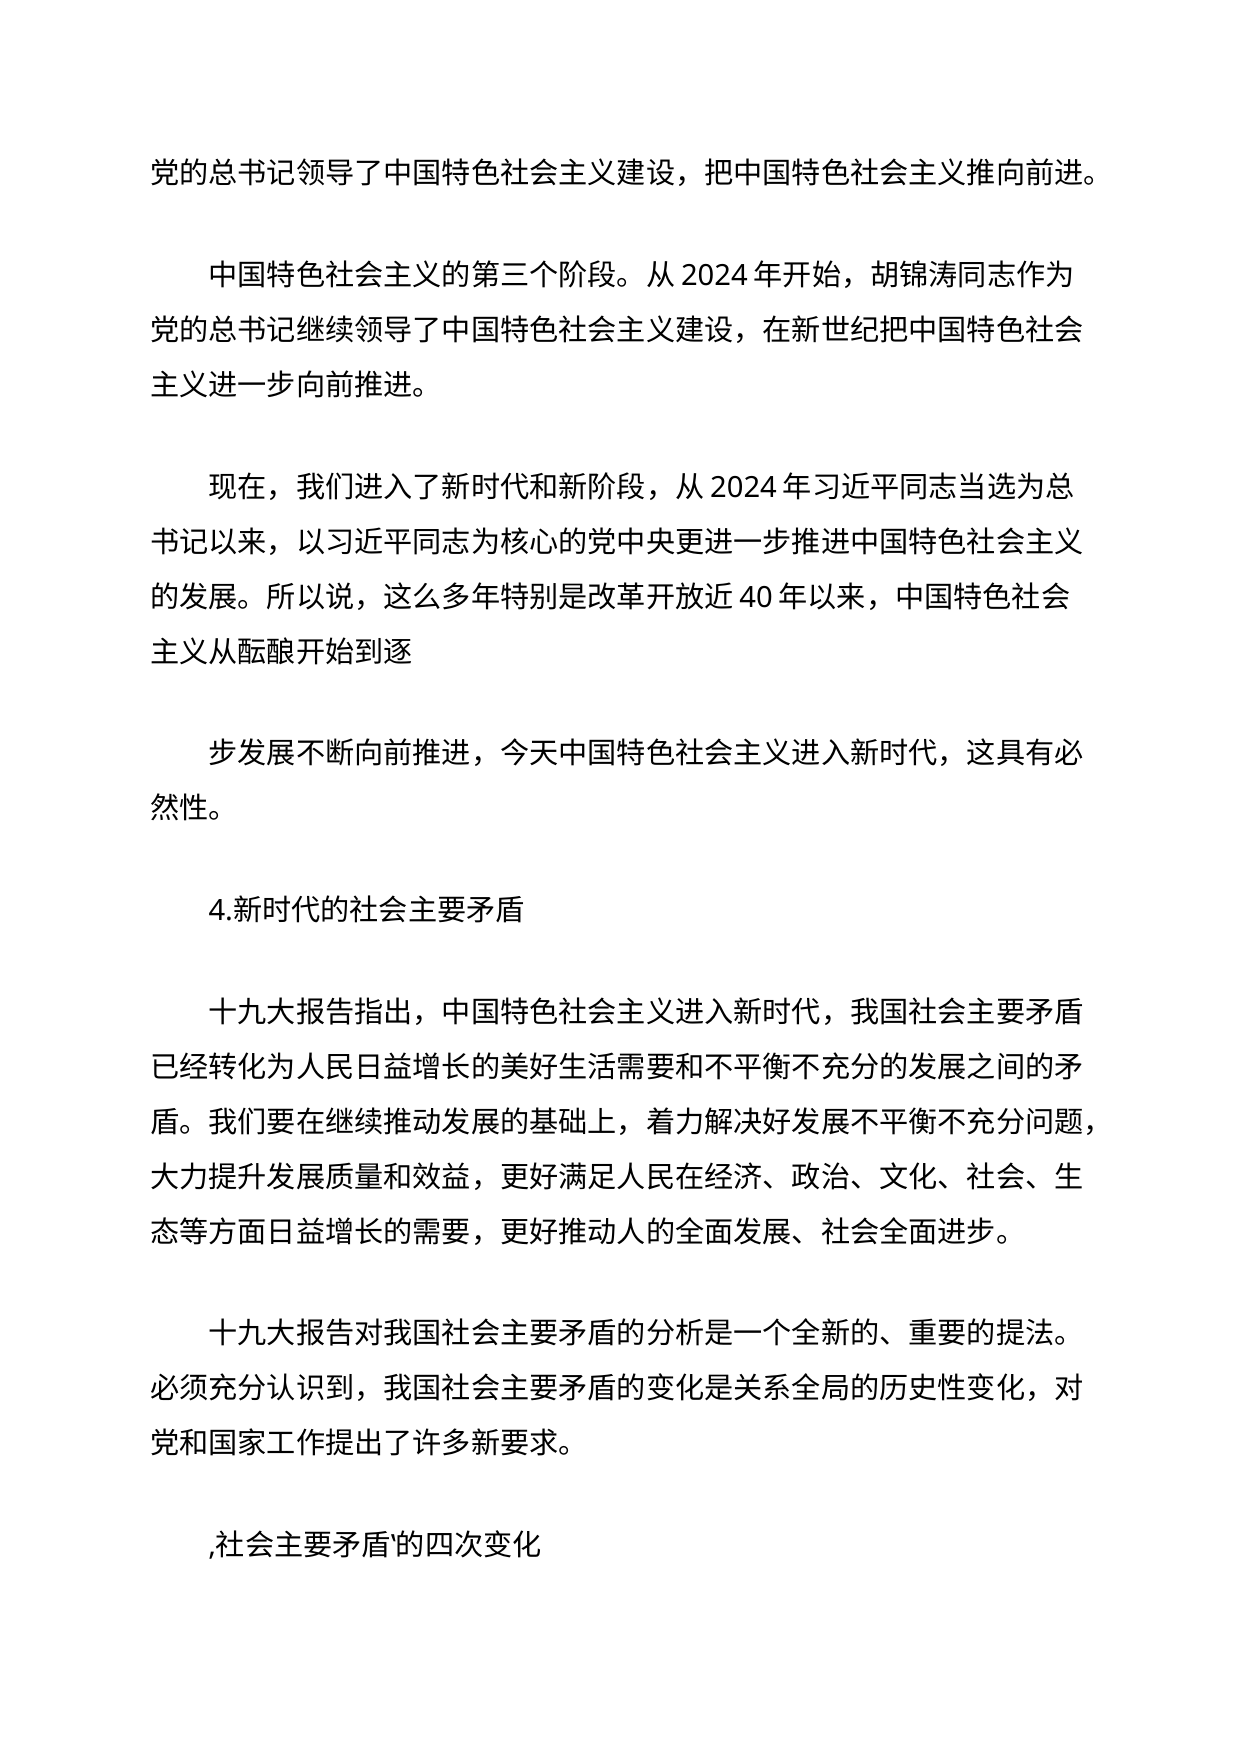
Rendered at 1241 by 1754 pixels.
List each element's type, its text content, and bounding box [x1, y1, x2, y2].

text 现在，我们进入了新时代和新阶段，从2024年习近平同志当选为总书记以来，以习近平同志为核心的党中央更进一步推进中国特色社会主义的发展。所以说，这么多年特别是改革开放近40年以来，中国特色社会主义从酝酿开始到逐 [150, 463, 1090, 671]
text 十九大报告对我国社会主要矛盾的分析是一个全新的、重要的提法。必须充分认识到，我国社会主要矛盾的变化是关系全局的历史性变化，对党和国家工作提出了许多新要求。 [150, 1310, 1090, 1462]
text ‚社会主要矛盾‛的四次变化 [150, 1522, 1090, 1564]
text 4.新时代的社会主要矛盾 [150, 887, 1090, 929]
text 中国特色社会主义的第三个阶段。从2024年开始，胡锦涛同志作为党的总书记继续领导了中国特色社会主义建设，在新世纪把中国特色社会主义进一步向前推进。 [150, 252, 1090, 404]
text 步发展不断向前推进，今天中国特色社会主义进入新时代，这具有必然性。 [150, 730, 1090, 827]
text 十九大报告指出，中国特色社会主义进入新时代，我国社会主要矛盾已经转化为人民日益增长的美好生活需要和不平衡不充分的发展之间的矛盾。我们要在继续推动发展的基础上，着力解决好发展不平衡不充分问题，大力提升发展质量和效益，更好满足人民在经济、政治、文化、社会、生态等方面日益增长的需要，更好推动人的全面发展、社会全面进步。 [150, 989, 1090, 1251]
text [150, 150, 1090, 192]
